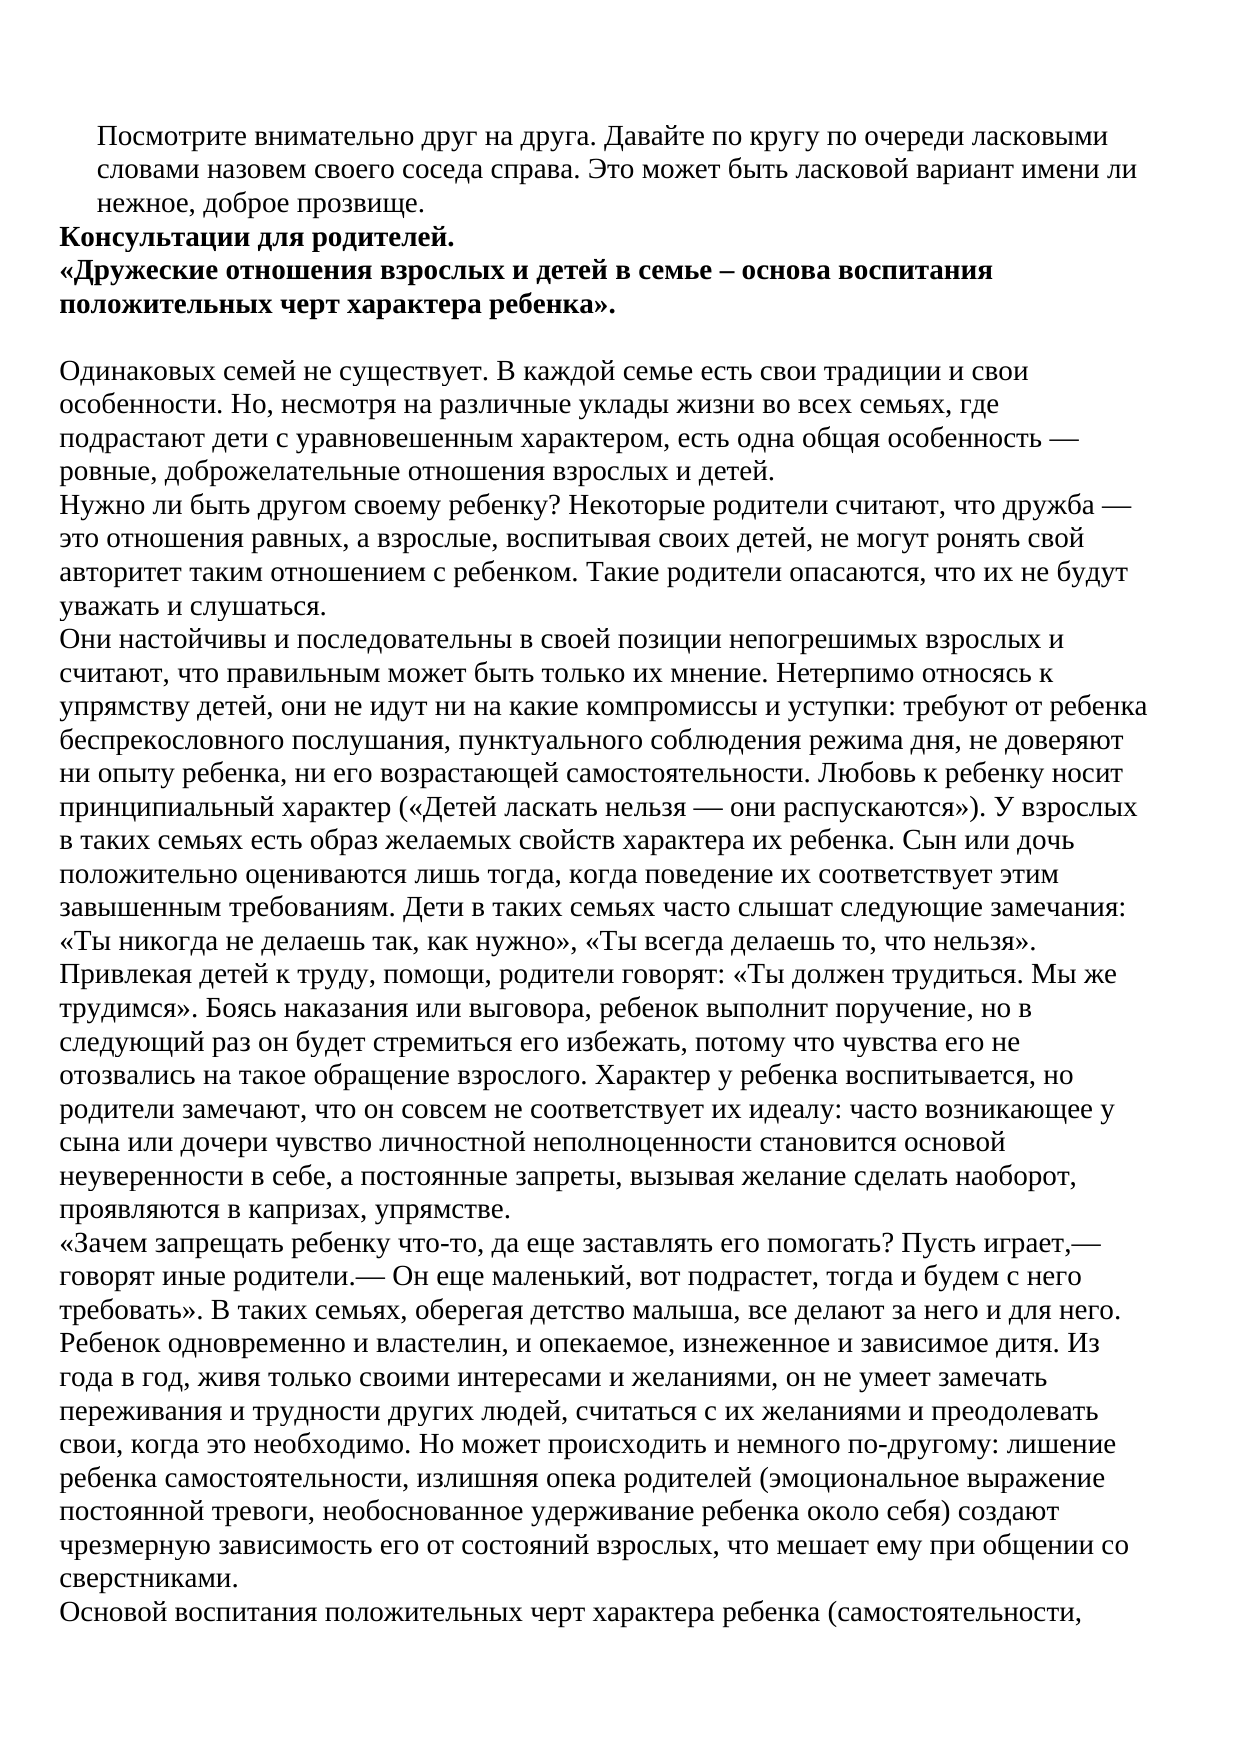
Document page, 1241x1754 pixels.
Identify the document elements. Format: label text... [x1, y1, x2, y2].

text Посмотрите внимательно друг на друга. Давайте по кругу по очереди ласковыми словами назовем своего соседа справа. Это может быть ласковой вариант имени ли нежное, доброе прозвище. [97, 118, 1152, 219]
text Консультации для родителей. [59, 219, 1152, 252]
text «Дружеские отношения взрослых и детей в семье – основа воспитания положительных черт характера ребенка». Одинаковых семей не существует. В каждой семье есть свои традиции и свои особенности. Но, несмотря на различные уклады жизни во всех семьях, где подрастают дети с уравновешенным характером, есть одна общая особенность — ровные, доброжелательные отношения взрослых и детей. Нужно ли быть другом своему ребенку? Некоторые родители считают, что дружба — это отношения равных, а взрослые, воспитывая своих детей, не могут ронять свой авторитет таким отношением с ребенком. Такие родители опасаются, что их не будут уважать и слушаться. Они настойчивы и последовательны в своей позиции непогрешимых взрослых и считают, что правильным может быть только их мнение. Нетерпимо относясь к упрямству детей, они не идут ни на какие компромиссы и уступки: требуют от ребенка беспрекословного послушания, пунктуального соблюдения режима дня, не доверяют ни опыту ребенка, ни его возрастающей самостоятельности. Любовь к ребенку носит принципиальный характер («Детей ласкать нельзя — они распускаются»). У взрослых в таких семьях есть образ желаемых свойств характера их ребенка. Сын или дочь положительно оцениваются лишь тогда, когда поведение их соответствует этим завышенным требованиям. Дети в таких семьях часто слышат следующие замечания: «Ты никогда не делаешь так, как нужно», «Ты всегда делаешь то, что нельзя». Привлекая детей к труду, помощи, родители говорят: «Ты должен трудиться. Мы же трудимся». Боясь наказания или выговора, ребенок выполнит поручение, но в следующий раз он будет стремиться его избежать, потому что чувства его не отозвались на такое обращение взрослого. Характер у ребенка воспитывается, но родители замечают, что он совсем не соответствует их идеалу: часто возникающее у сына или дочери чувство личностной неполноценности становится основой неуверенности в себе, а постоянные запреты, вызывая желание сделать наоборот, проявляются в капризах, упрямстве. [59, 252, 1152, 1225]
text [59, 1225, 1152, 1627]
